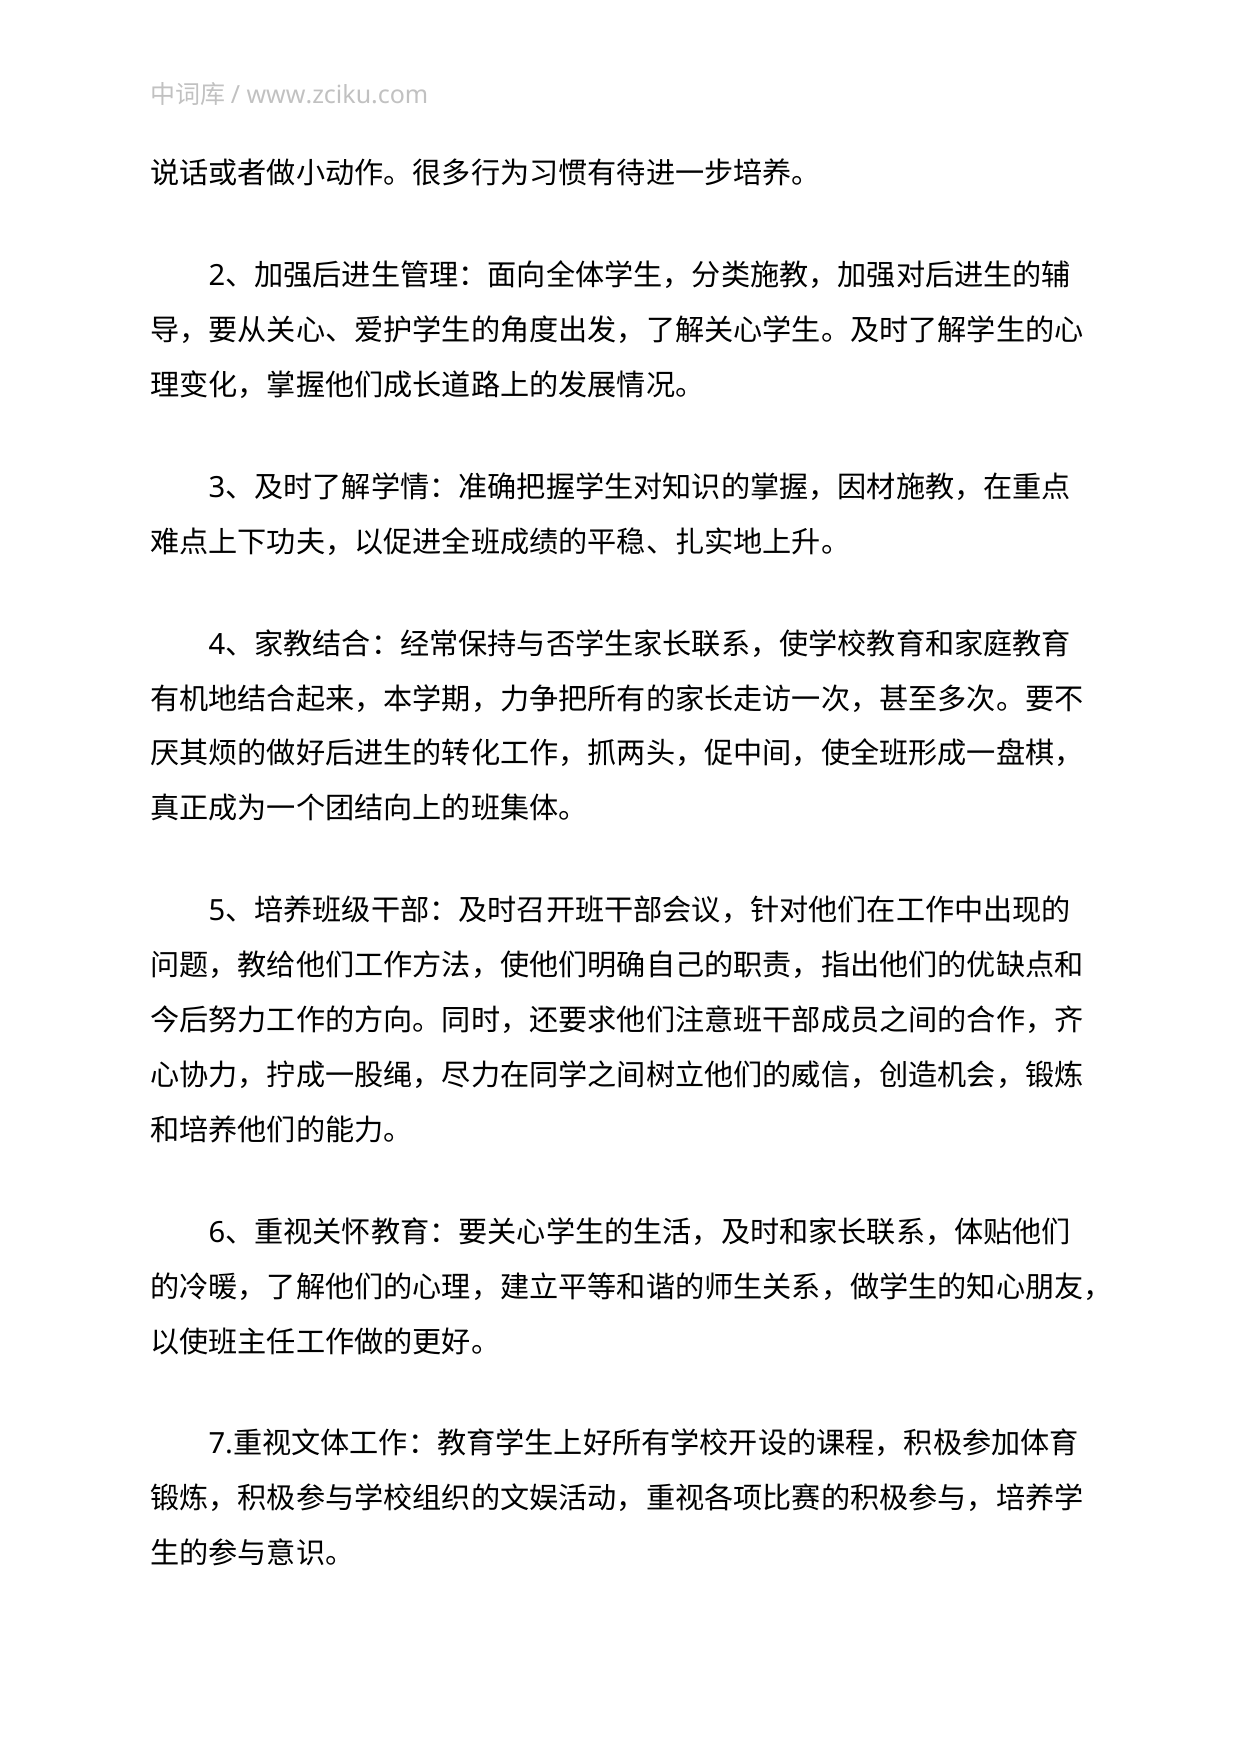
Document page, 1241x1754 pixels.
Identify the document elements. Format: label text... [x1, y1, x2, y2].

text 3、及时了解学情：准确把握学生对知识的掌握，因材施教，在重点难点上下功夫，以促进全班成绩的平稳、扎实地上升。 [150, 463, 1090, 561]
text 7.重视文体工作：教育学生上好所有学校开设的课程，积极参加体育锻炼，积极参与学校组织的文娱活动，重视各项比赛的积极参与，培养学生的参与意识。 [150, 1420, 1090, 1572]
text 2、加强后进生管理：面向全体学生，分类施教，加强对后进生的辅导，要从关心、爱护学生的角度出发，了解关心学生。及时了解学生的心理变化，掌握他们成长道路上的发展情况。 [150, 252, 1090, 404]
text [150, 150, 1090, 192]
text 4、家教结合：经常保持与否学生家长联系，使学校教育和家庭教育有机地结合起来，本学期，力争把所有的家长走访一次，甚至多次。要不厌其烦的做好后进生的转化工作，抓两头，促中间，使全班形成一盘棋，真正成为一个团结向上的班集体。 [150, 620, 1090, 827]
text 6、重视关怀教育：要关心学生的生活，及时和家长联系，体贴他们的冷暖，了解他们的心理，建立平等和谐的师生关系，做学生的知心朋友，以使班主任工作做的更好。 [150, 1208, 1090, 1360]
text 5、培养班级干部：及时召开班干部会议，针对他们在工作中出现的问题，教给他们工作方法，使他们明确自己的职责，指出他们的优缺点和今后努力工作的方向。同时，还要求他们注意班干部成员之间的合作，齐心协力，拧成一股绳，尽力在同学之间树立他们的威信，创造机会，锻炼和培养他们的能力。 [150, 887, 1090, 1149]
